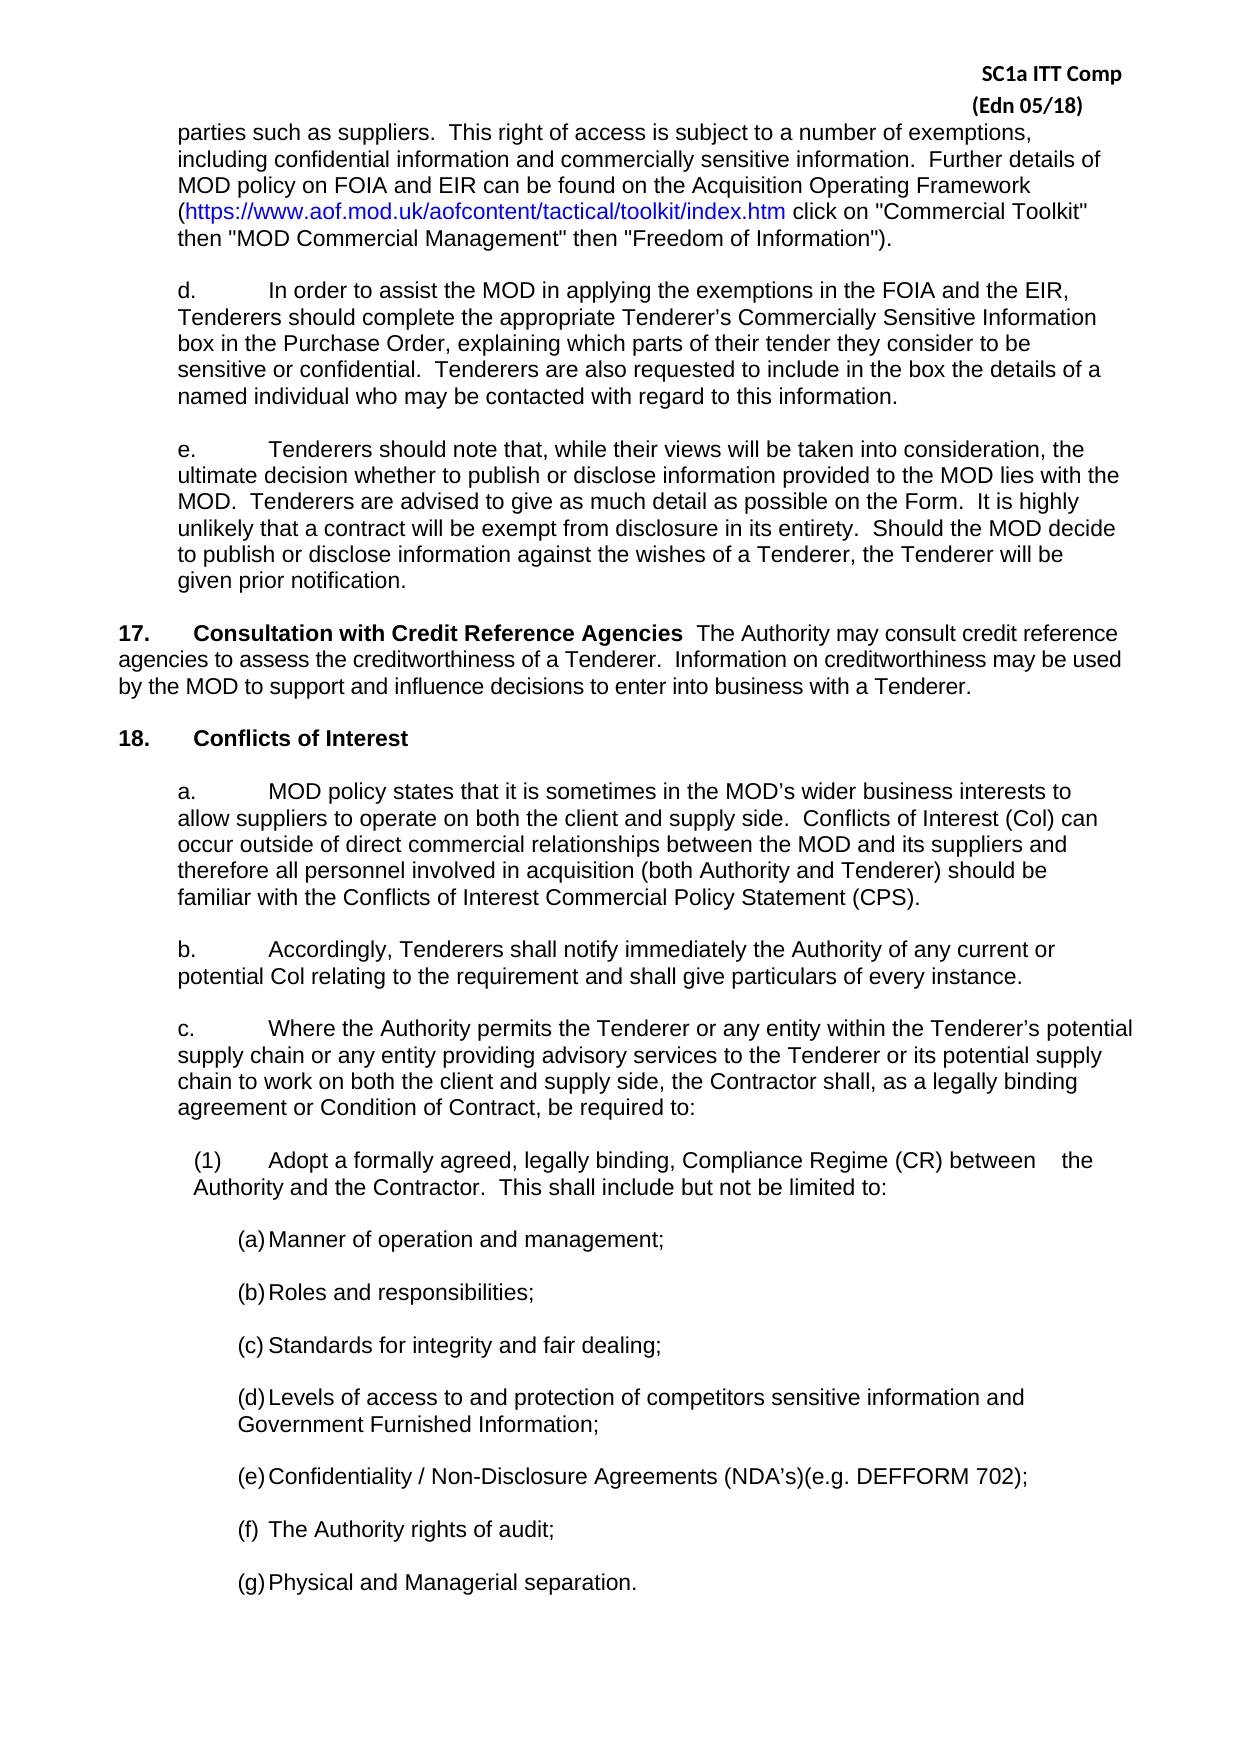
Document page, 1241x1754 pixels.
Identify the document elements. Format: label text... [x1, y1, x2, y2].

text a. MOD policy states that it is sometimes in the MOD’s wider business interests to [177, 778, 1122, 804]
text (1) Adopt a formally agreed, legally binding, Compliance Regime (CR) between the Authority and the Contractor. This shall include but not be limited to: [193, 1147, 1137, 1200]
list Consultation with Credit Reference Agencies The Authority may consult credit reference agencies to assess the creditworthiness of a Tenderer. Information on creditworthiness may be used by the MOD to support and influence decisions to enter into business with a Tenderer. [118, 620, 1122, 699]
list Conflicts of Interest [118, 725, 1122, 752]
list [177, 119, 1122, 251]
text (e) Confidentiality / Non-Disclosure Agreements (NDA’s)(e.g. DEFFORM 702); [237, 1463, 1137, 1490]
text (g) Physical and Managerial separation. [237, 1569, 1137, 1595]
list In order to assist the MOD in applying the exemptions in the FOIA and the EIR, Tenderers should complete the appropriate Tenderer’s Commercially Sensitive Information box in the Purchase Order, explaining which parts of their tender they consider to be sensitive or confidential. Tenderers are also requested to include in the box the details of a named individual who may be contacted with regard to this information. [177, 277, 1122, 409]
text (b) Roles and responsibilities; [237, 1279, 1137, 1305]
text c. Where the Authority permits the Tenderer or any entity within the Tenderer’s potential supply chain or any entity providing advisory services to the Tenderer or its potential supply chain to work on both the client and supply side, the Contractor shall, as a legally binding agreement or Condition of Contract, be required to: [177, 1015, 1137, 1121]
list Tenderers should note that, while their views will be taken into consideration, the ultimate decision whether to publish or disclose information provided to the MOD lies with the MOD. Tenderers are advised to give as much detail as possible on the Form. It is highly unlikely that a contract will be exempt from disclosure in its entirety. Should the MOD decide to publish or disclose information against the wishes of a Tenderer, the Tenderer will be given prior notification. [177, 436, 1122, 594]
text allow suppliers to operate on both the client and supply side. Conflicts of Interest (Col) can occur outside of direct commercial relationships between the MOD and its suppliers and therefore all personnel involved in acquisition (both Authority and Tenderer) should be familiar with the Conflicts of Interest Commercial Policy Statement (CPS). [177, 804, 1122, 910]
text b. Accordingly, Tenderers shall notify immediately the Authority of any current or potential Col relating to the requirement and shall give particulars of every instance. [177, 936, 1122, 989]
text (c) Standards for integrity and fair dealing; [237, 1332, 1137, 1358]
text (a) Manner of operation and management; [237, 1226, 1137, 1252]
text (d) Levels of access to and protection of competitors sensitive information and Government Furnished Information; [237, 1384, 1137, 1437]
text (f) The Authority rights of audit; [237, 1516, 1137, 1542]
